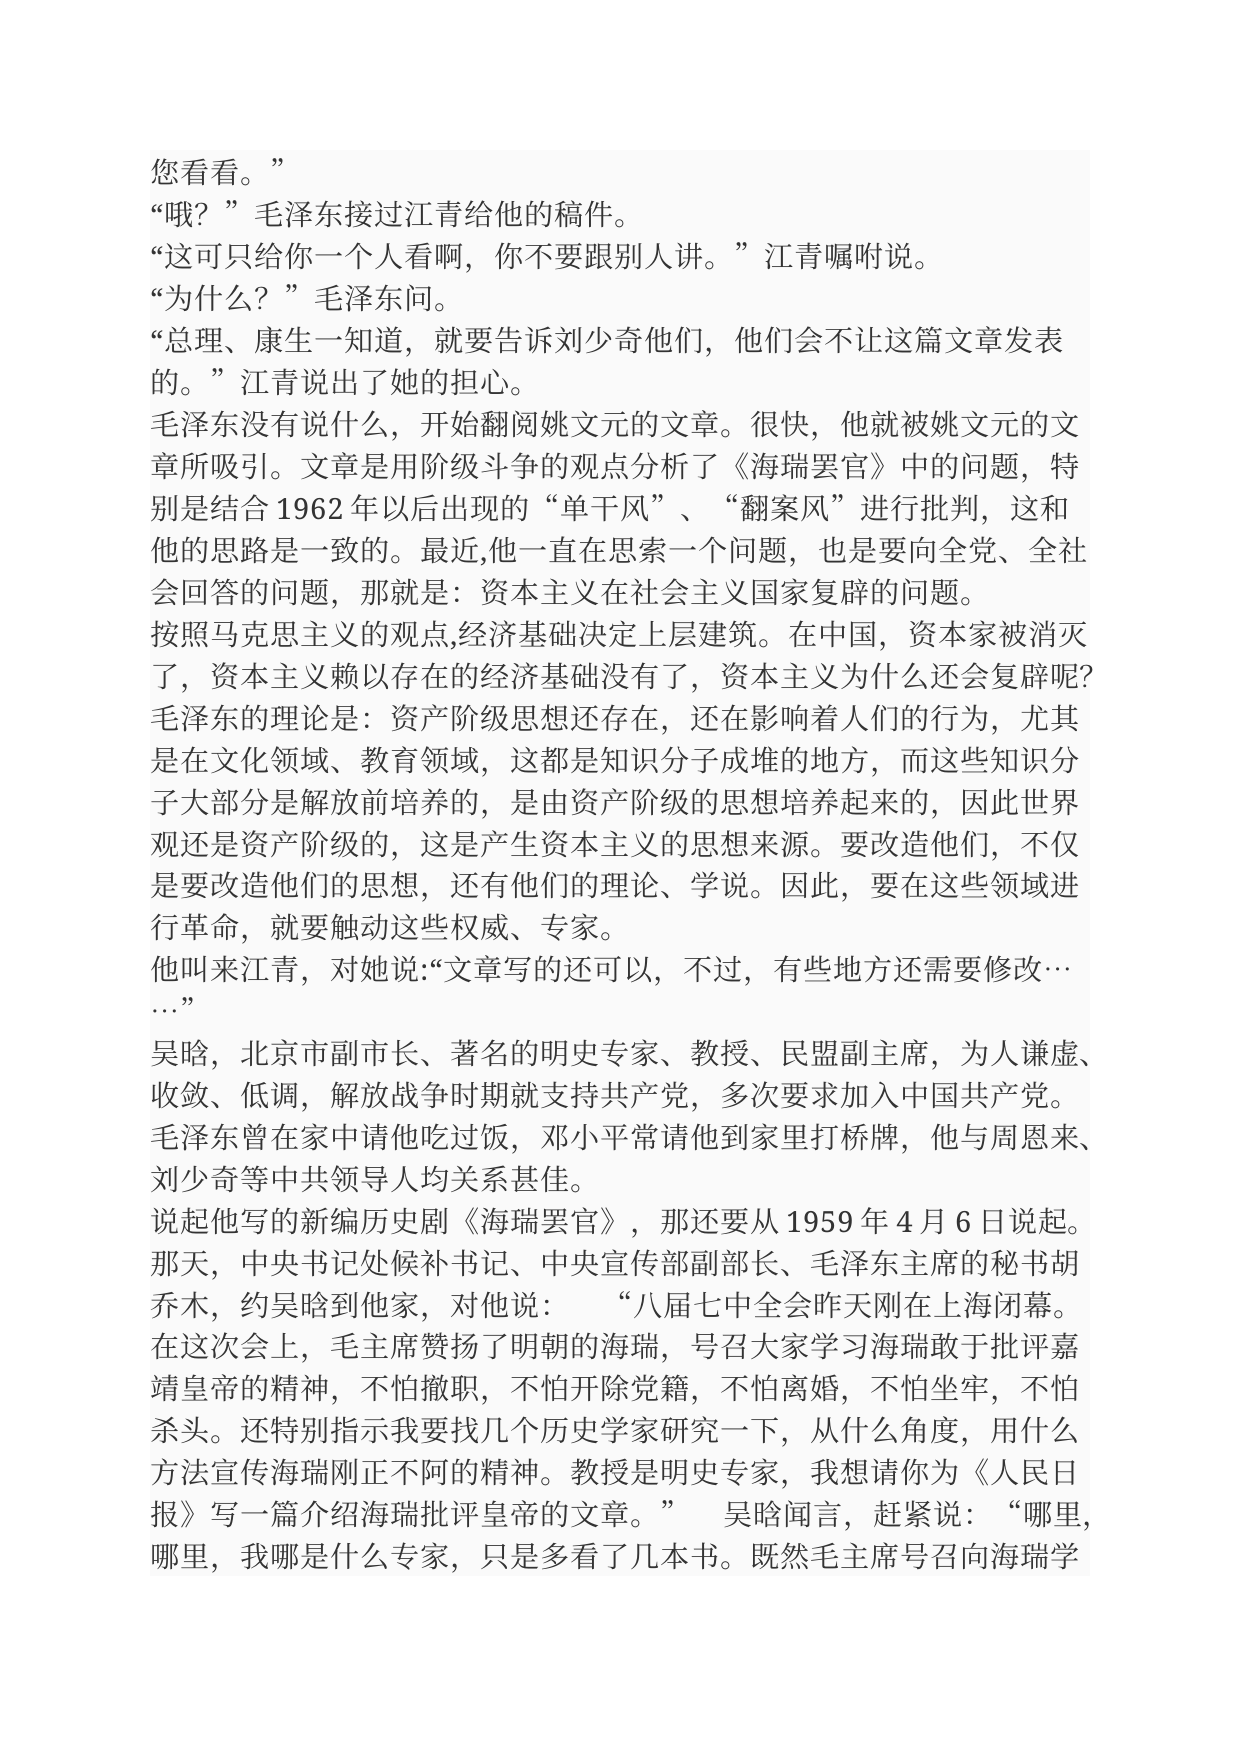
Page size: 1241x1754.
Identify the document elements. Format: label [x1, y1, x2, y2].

text [150, 150, 1090, 1576]
